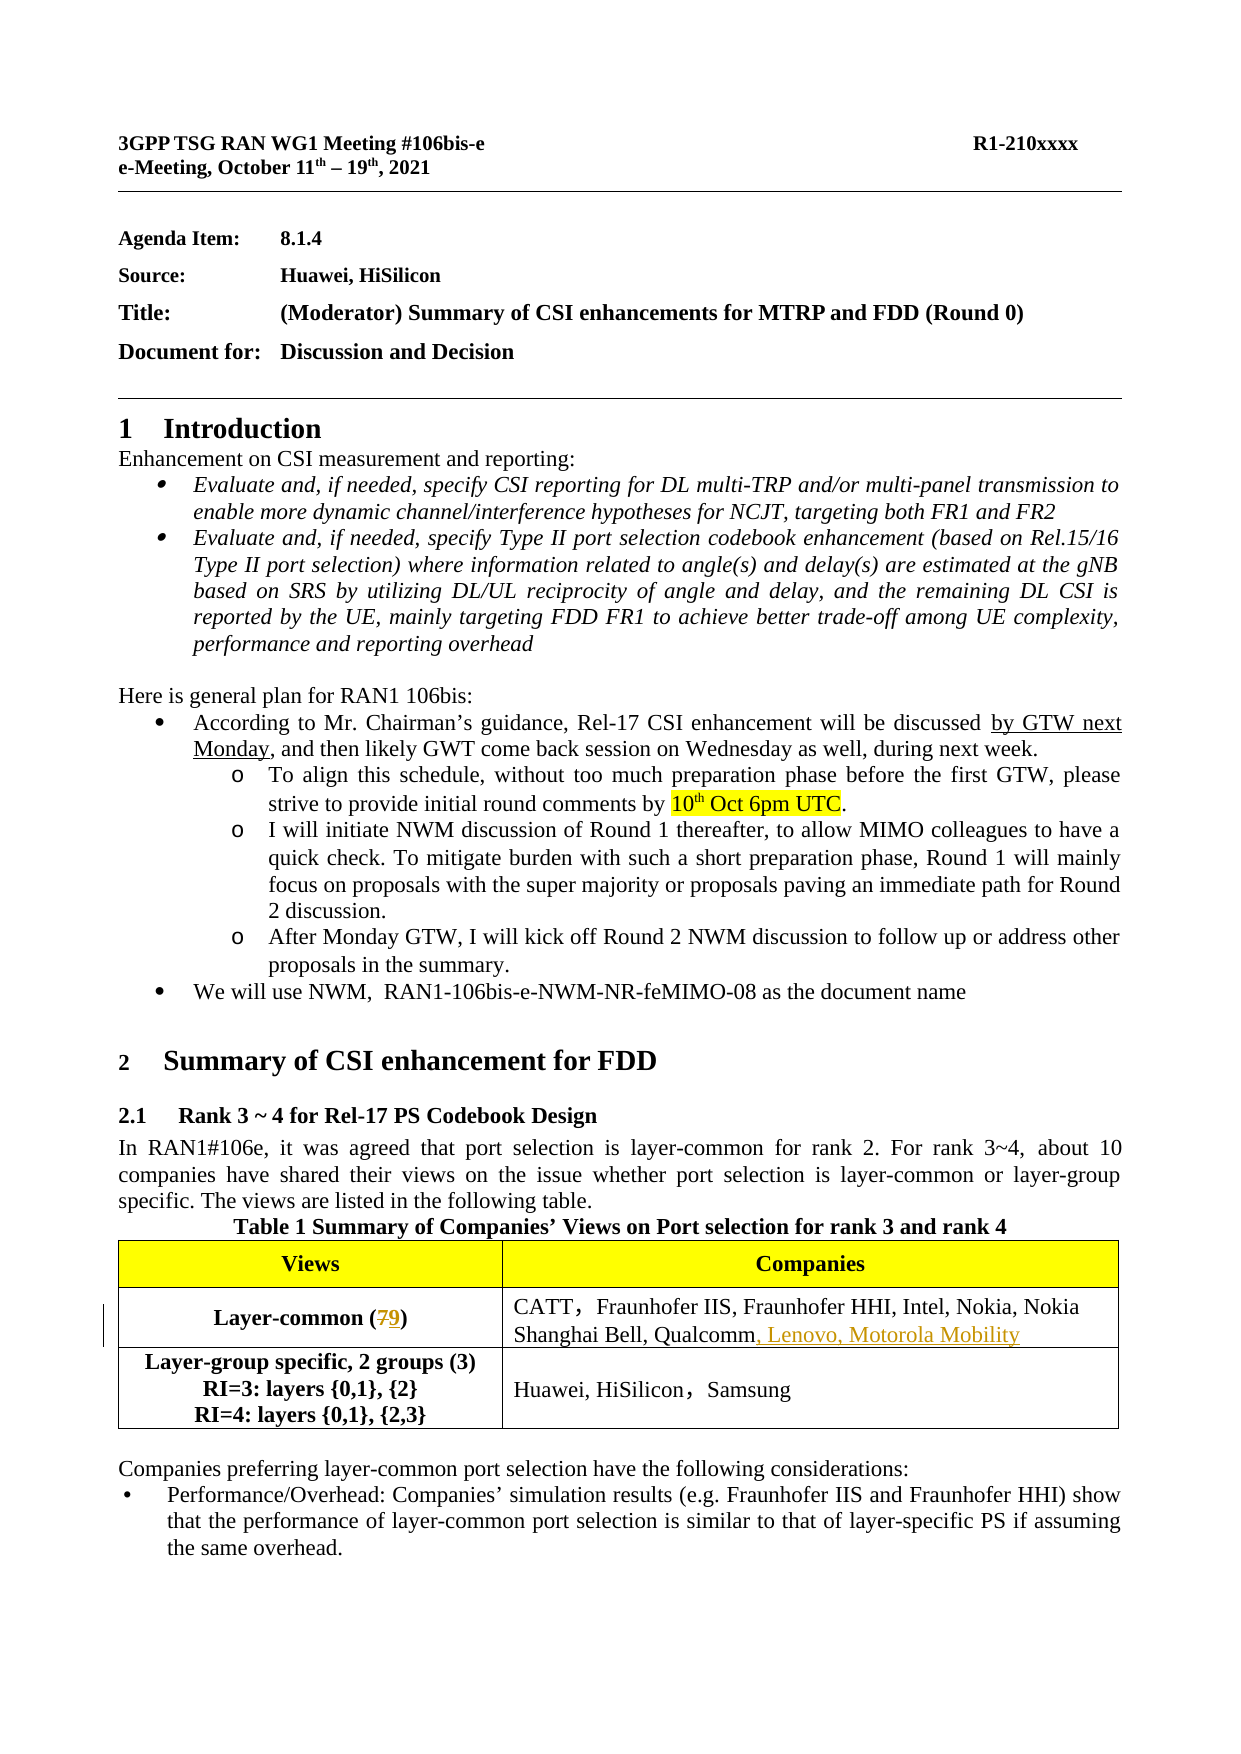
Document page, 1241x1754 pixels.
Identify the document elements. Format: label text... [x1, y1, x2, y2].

list Table 1 Summary of Companies’ Views on Port selection for rank 3 and rank 4 [118, 1213, 1122, 1240]
text In RAN1#106e, it was agreed that port selection is layer-common for rank 2. For rank 3~4, about 10 companies have shared their views on the issue whether port selection is layer-common or layer-group specific. The views are listed in the following table. [118, 1134, 1122, 1213]
text Here is general plan for RAN1 106bis: [118, 682, 1122, 709]
text Enhancement on CSI measurement and reporting: [118, 445, 1122, 472]
list To align this schedule, without too much preparation phase before the first GTW, please strive to provide initial round comments by 10th Oct 6pm UTC. [231, 761, 1122, 816]
table_cell Huawei, HiSilicon，Samsung [503, 1348, 1118, 1427]
list I will initiate NWM discussion of Round 1 thereafter, to allow MIMO colleagues to have a quick check. To mitigate burden with such a short preparation phase, Round 1 will mainly focus on proposals with the super majority or proposals paving an immediate path for Round 2 discussion. [231, 816, 1122, 923]
table_header Views [119, 1241, 502, 1287]
text Source: Huawei, HiSilicon [118, 263, 1122, 287]
table_cell CATT，Fraunhofer IIS, Fraunhofer HHI, Intel, Nokia, Nokia Shanghai Bell, Qualcomm [503, 1288, 1118, 1347]
text Document for: Discussion and Decision [118, 338, 1122, 364]
text Title: (Moderator) Summary of CSI enhancements for MTRP and FDD (Round 0) [118, 299, 1122, 326]
list Evaluate and, if needed, specify Type II port selection codebook enhancement (based on Rel.15/16 Type II port selection) where information related to angle(s) and delay(s) are estimated at the gNB based on SRS by utilizing DL/UL reciprocity of angle and delay, and the remaining DL CSI is reported by the UE, mainly targeting FDD FR1 to achieve better trade-off among UE complexity, performance and reporting overhead [156, 524, 1122, 656]
table_cell Layer-group specific, 2 groups (3) RI=3: layers {0,1}, {2} RI=4: layers {0,1}, {2,3} [119, 1348, 502, 1427]
subtitle Summary of CSI enhancement for FDD [118, 1043, 1122, 1077]
subtitle Rank 3 ~ 4 for Rel-17 PS Codebook Design [118, 1102, 1122, 1128]
text e-Meeting, October 11th – 19th, 2021 [118, 155, 1122, 179]
list We will use NWM, RAN1-106bis-e-NWM-NR-feMIMO-08 as the document name [156, 978, 1122, 1004]
text Companies preferring layer-common port selection have the following considerations: [118, 1455, 1122, 1481]
table_cell Layer-common () [119, 1288, 502, 1347]
subtitle Introduction [118, 412, 1122, 445]
table_header Companies [503, 1241, 1118, 1287]
list Evaluate and, if needed, specify CSI reporting for DL multi-TRP and/or multi-panel transmission to enable more dynamic channel/interference hypotheses for NCJT, targeting both FR1 and FR2 [156, 472, 1122, 524]
list After Monday GTW, I will kick off Round 2 NWM discussion to follow up or address other proposals in the summary. [231, 923, 1122, 978]
list Performance/Overhead: Companies’ simulation results (e.g. Fraunhofer IIS and Fraunhofer HHI) show that the performance of layer-common port selection is similar to that of layer-specific PS if assuming the same overhead. [123, 1481, 1122, 1560]
text 3GPP TSG RAN WG1 Meeting #106bis-e R1-210xxxx [118, 131, 1122, 155]
list According to Mr. Chairman’s guidance, Rel-17 CSI enhancement will be discussed by GTW next Monday, and then likely GWT come back session on Wednesday as well, during next week. [156, 709, 1122, 761]
text Agenda Item: 8.1.4 [118, 226, 1122, 250]
